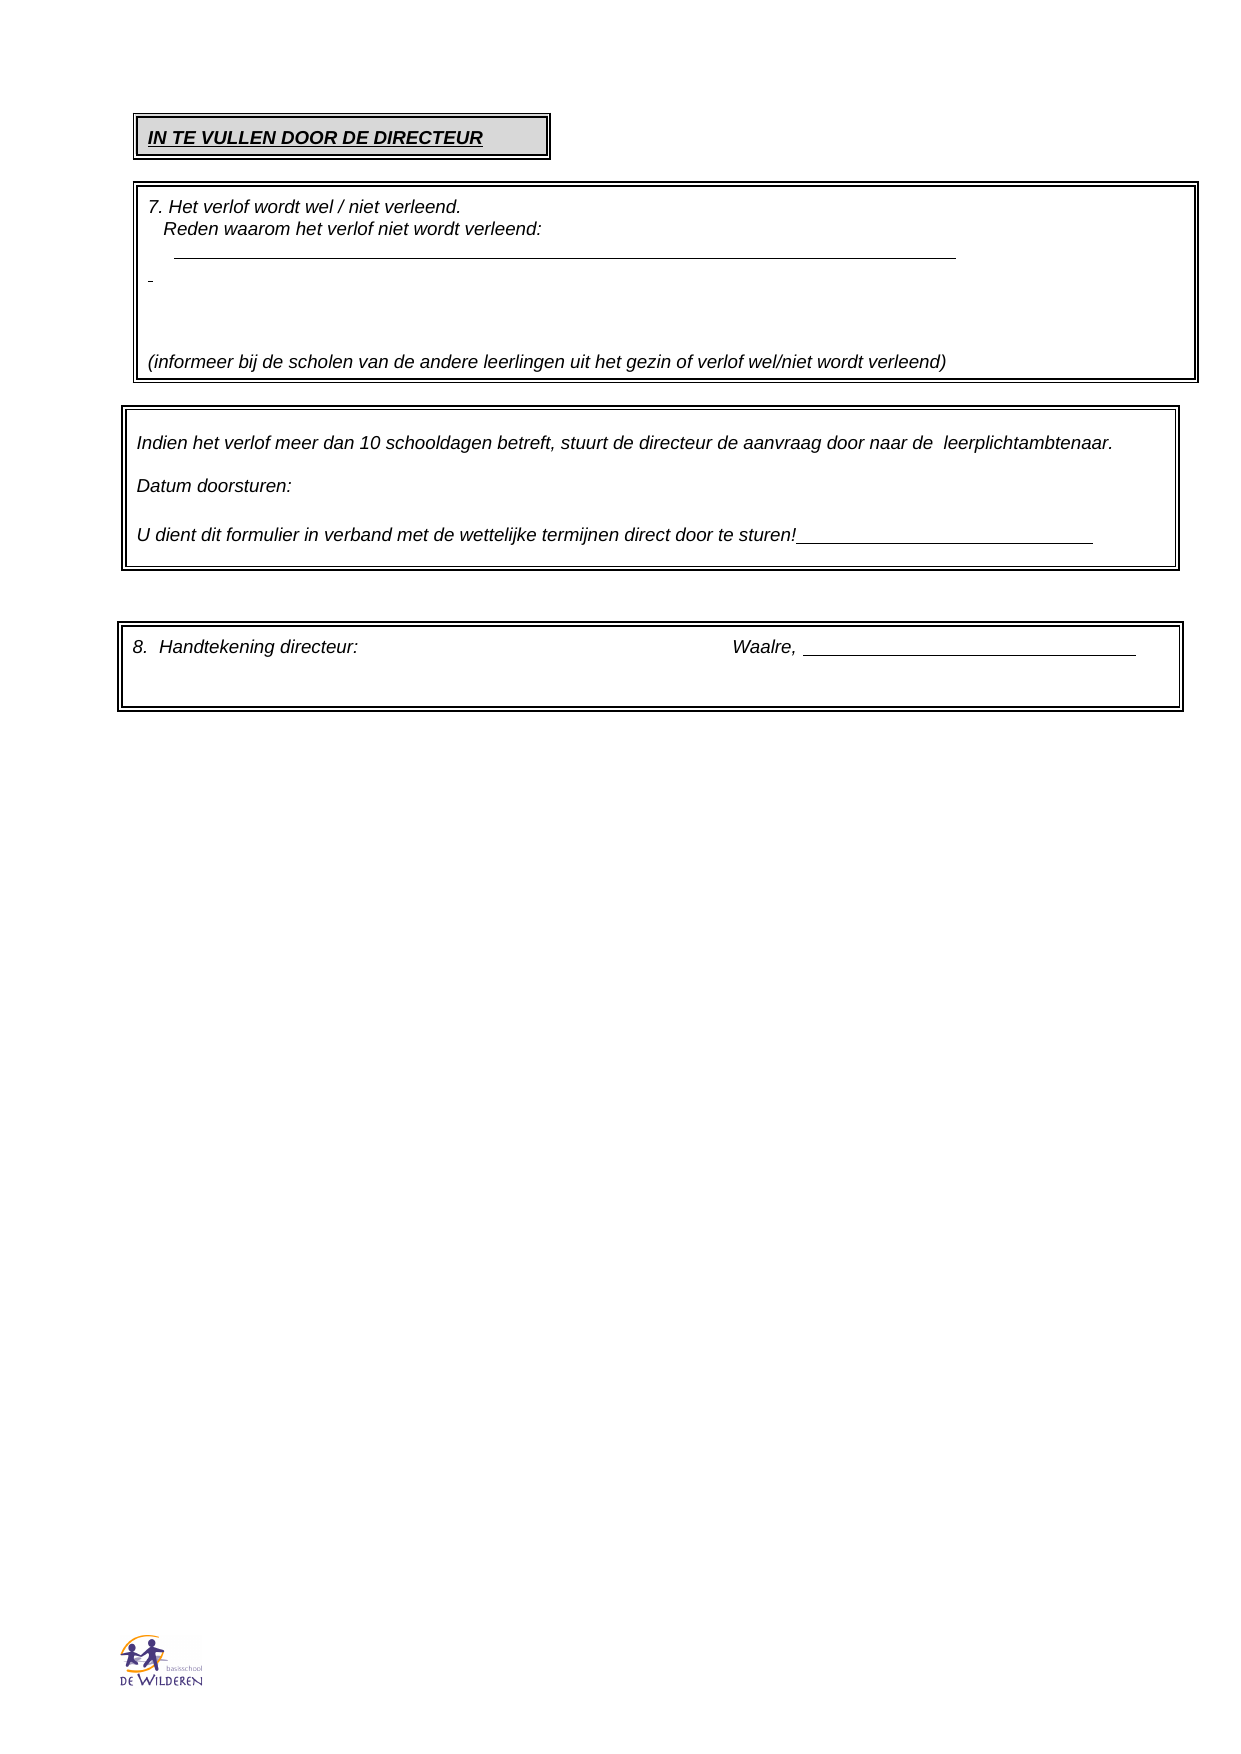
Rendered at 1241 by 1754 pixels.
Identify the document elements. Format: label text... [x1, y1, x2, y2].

table_header 8. Handtekening directeur: Waalre, [123, 627, 1179, 706]
table_header IN TE VULLEN DOOR DE DIRECTEUR [138, 118, 546, 154]
table_header Indien het verlof meer dan 10 schooldagen betreft, stuurt de directeur de aanvraag door naar de leerplichtambtenaar. Datum doorsturen: U dient dit formulier in verband met de wettelijke termijnen direct door te sturen! [127, 410, 1175, 566]
picture [120, 1635, 203, 1689]
table_header 7. Het verlof wordt wel / niet verleend. Reden waarom het verlof niet wordt verleend: (informeer bij de scholen van de andere leerlingen uit het gezin of verlof wel/niet wordt verleend) [138, 187, 1194, 378]
